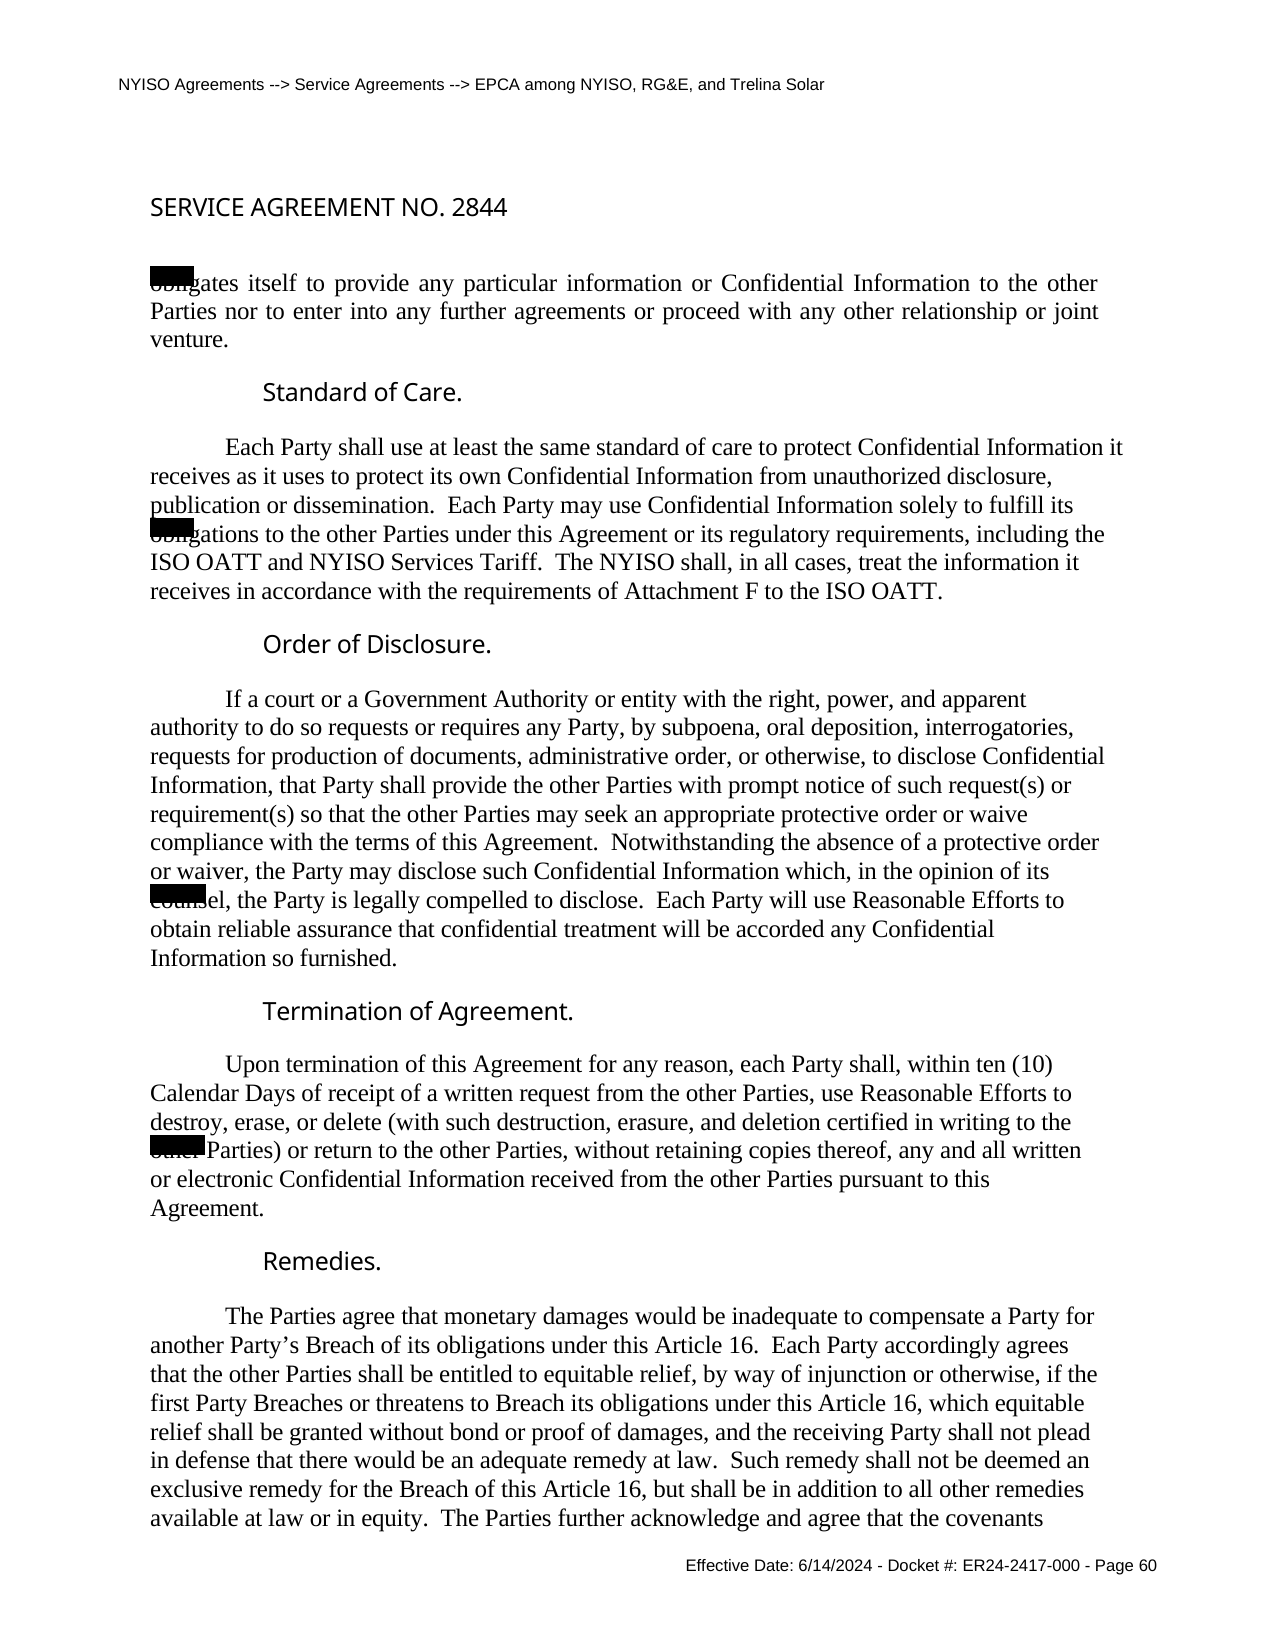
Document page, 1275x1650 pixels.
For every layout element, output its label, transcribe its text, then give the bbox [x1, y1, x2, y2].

text Upon termination of this Agreement for any reason, each Party shall, within ten (10) Calendar Days of receipt of a written request from the other Parties, use Reasonable Efforts to destroy, erase, or delete (with such destruction, erasure, and deletion certified in writing to the other Parties) or return to the other Parties, without retaining copies thereof, any and all written or electronic Confidential Information received from the other Parties pursuant to this Agreement. [150, 1049, 1122, 1222]
text Remedies. [262, 1247, 1275, 1276]
text requests for production of documents, administrative order, or otherwise, to disclose Confidential Information, that Party shall provide the other Parties with prompt notice of such request(s) or requirement(s) so that the other Parties may seek an appropriate protective order or waive compliance with the terms of this Agreement. Notwithstanding the absence of a protective order or waiver, the Party may disclose such Confidential Information which, in the opinion of its counsel, the Party is legally compelled to disclose. Each Party will use Reasonable Efforts to obtain reliable assurance that confidential treatment will be accorded any Confidential Information so furnished. [150, 741, 1145, 972]
text Each Party shall use at least the same standard of care to protect Confidential Information it receives as it uses to protect its own Confidential Information from unauthorized disclosure, publication or dissemination. Each Party may use Confidential Information solely to fulfill its obligations to the other Parties under this Agreement or its regulatory requirements, including the ISO OATT and NYISO Services Tariff. The NYISO shall, in all cases, treat the information it receives in accordance with the requirements of Attachment F to the ISO OATT. [150, 433, 1145, 605]
text SERVICE AGREEMENT NO. 2844 [150, 193, 1275, 222]
text If a court or a Government Authority or entity with the right, power, and apparent [225, 685, 1275, 714]
text Termination of Agreement. [262, 997, 1275, 1026]
text authority to do so requests or requires any Party, by subpoena, oral deposition, interrogatories, [150, 714, 1275, 741]
text Standard of Care. [262, 379, 1275, 407]
text The Parties agree that monetary damages would be inadequate to compensate a Party for another Party’s Breach of its obligations under this Article 16. Each Party accordingly agrees that the other Parties shall be entitled to equitable relief, by way of injunction or otherwise, if the first Party Breaches or threatens to Breach its obligations under this Article 16, which equitable relief shall be granted without bond or proof of damages, and the receiving Party shall not plead in defense that there would be an adequate remedy at law. Such remedy shall not be deemed an exclusive remedy for the Breach of this Article 16, but shall be in addition to all other remedies available at law or in equity. The Parties further acknowledge and agree that the covenants [150, 1302, 1138, 1532]
text Order of Disclosure. [262, 631, 1275, 659]
text obligates itself to provide any particular information or Confidential Information to the other Parties nor to enter into any further agreements or proceed with any other relationship or joint venture. [150, 269, 1108, 353]
